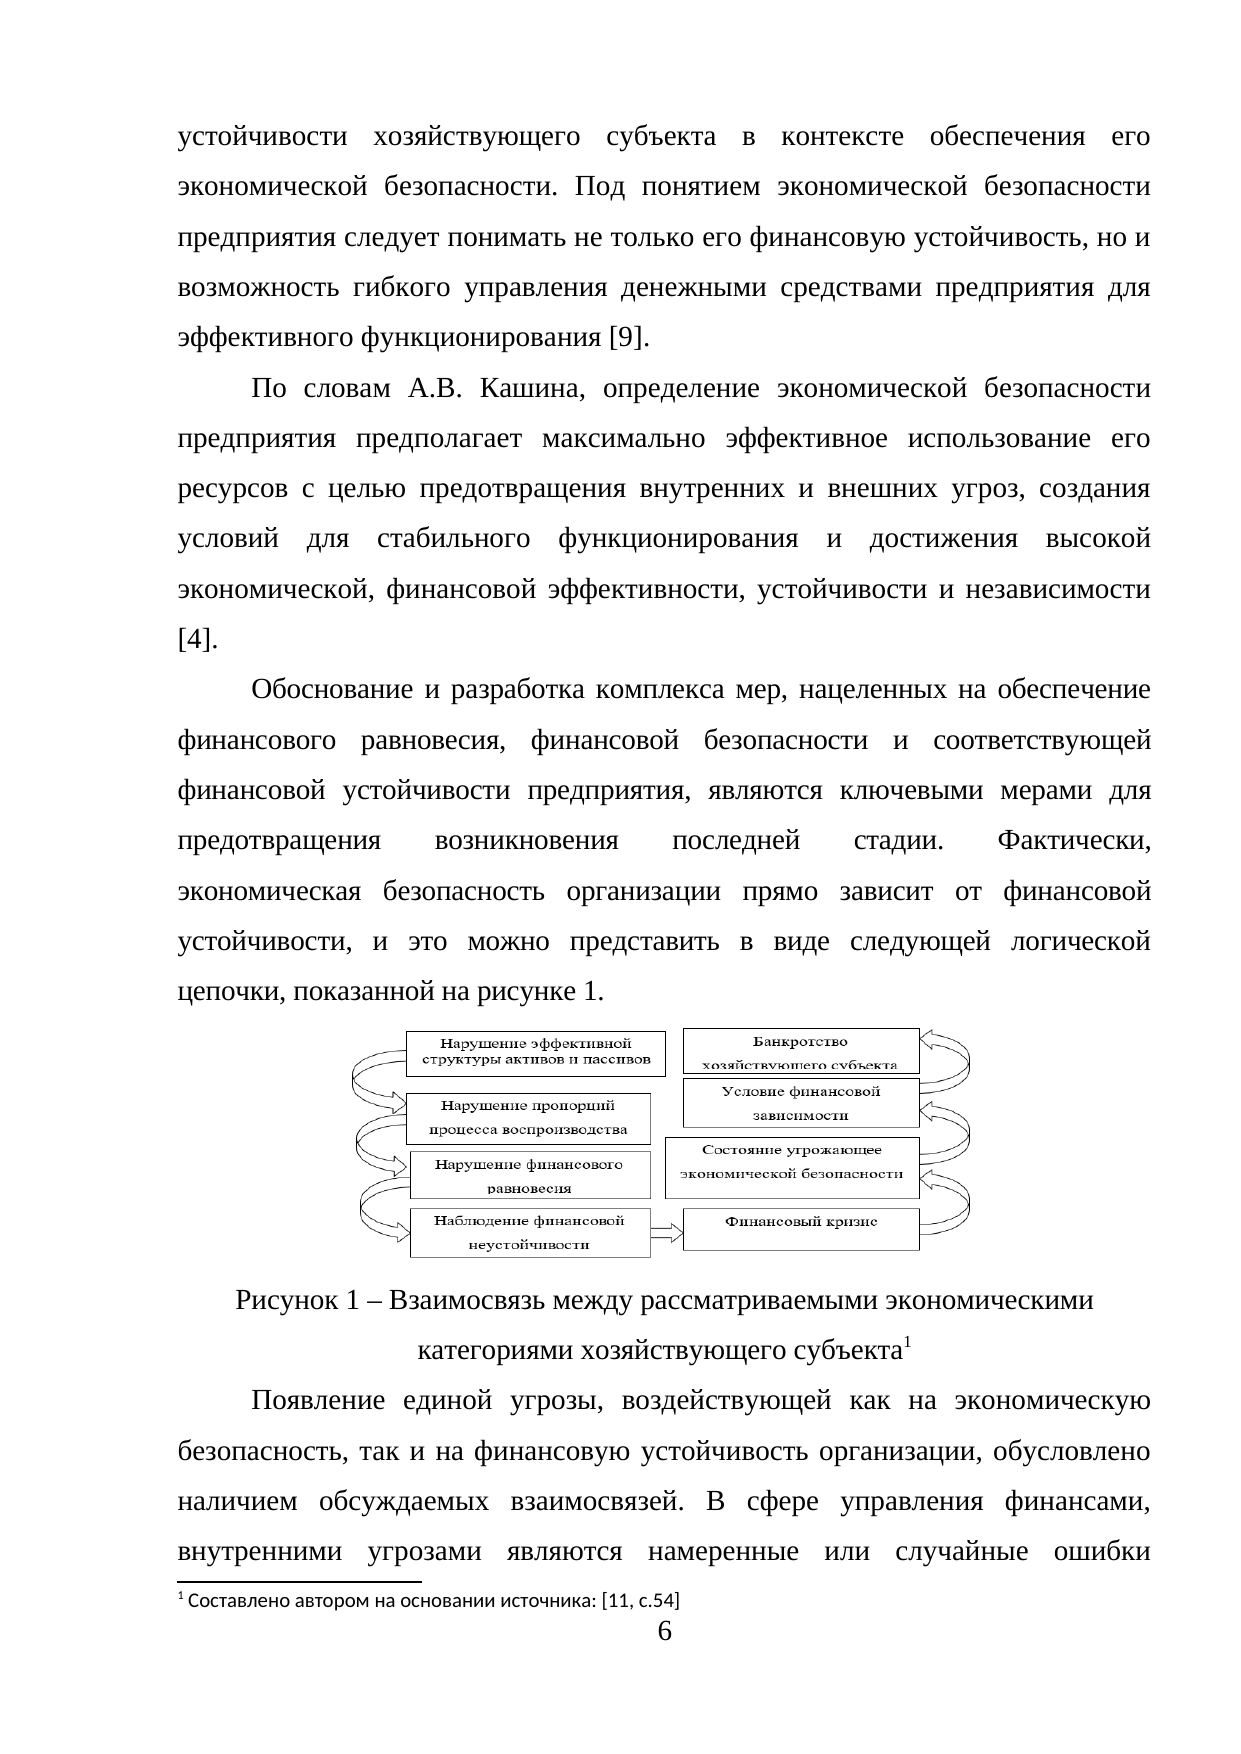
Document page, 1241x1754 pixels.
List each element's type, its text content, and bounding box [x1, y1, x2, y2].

text Обоснование и разработка комплекса мер, нацеленных на обеспечение финансового равновесия, финансовой безопасности и соответствующей финансовой устойчивости предприятия, являются ключевыми мерами для предотвращения возникновения последней стадии. Фактически, экономическая безопасность организации прямо зависит от финансовой устойчивости, и это можно представить в виде следующей логической цепочки, показанной на рисунке 1. [177, 672, 1152, 1007]
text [177, 1382, 1152, 1567]
picture [347, 1023, 982, 1265]
text По словам А.В. Кашина, определение экономической безопасности предприятия предполагает максимально эффективное использование его ресурсов с целью предотвращения внутренних и внешних угроз, создания условий для стабильного функционирования и достижения высокой экономической, финансовой эффективности, устойчивости и независимости [4]. [177, 370, 1152, 655]
text Рисунок 1 – Взаимосвязь между рассматриваемыми экономическими категориями хозяйствующего субъекта [177, 1282, 1152, 1366]
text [177, 118, 1152, 353]
